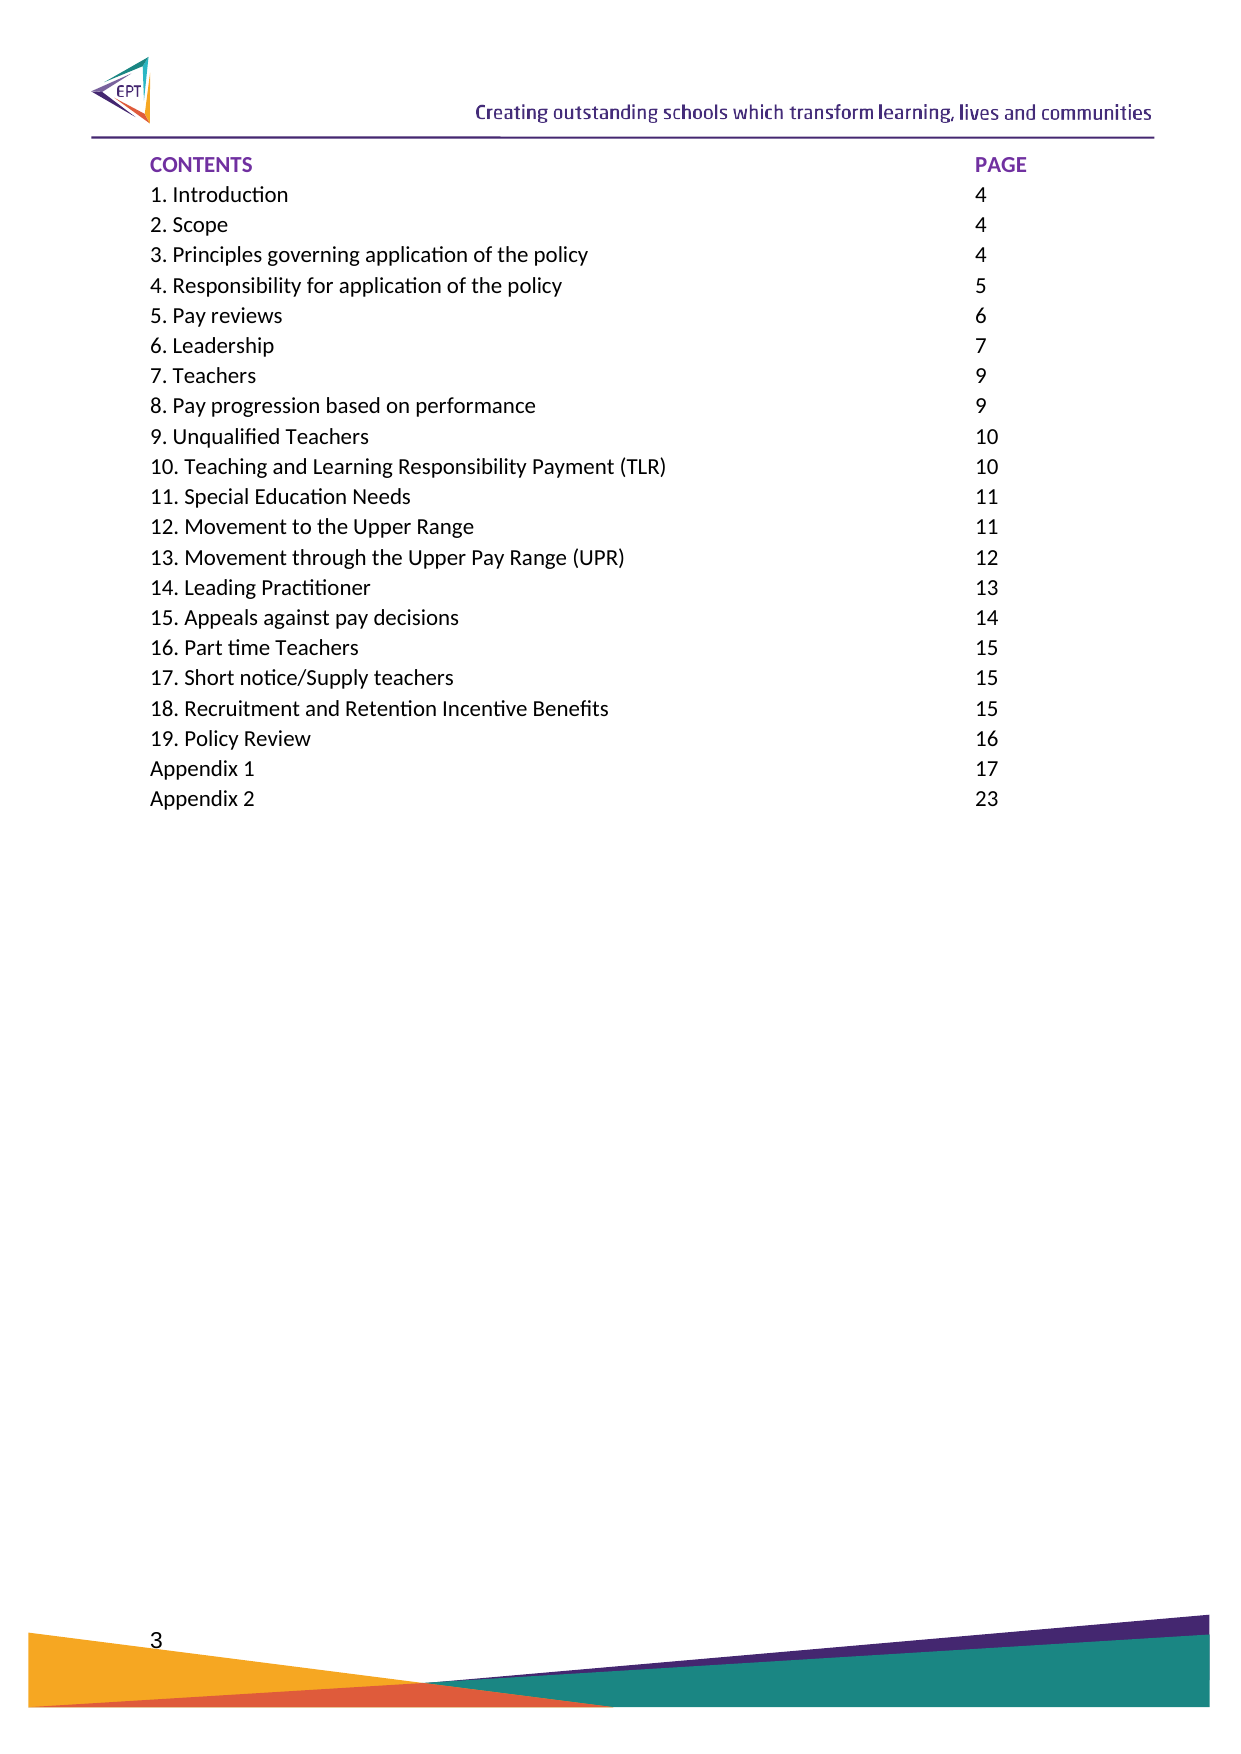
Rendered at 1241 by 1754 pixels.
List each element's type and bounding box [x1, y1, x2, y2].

picture [476, 104, 873, 123]
picture [960, 104, 1151, 120]
picture [117, 85, 141, 97]
picture [879, 104, 954, 123]
